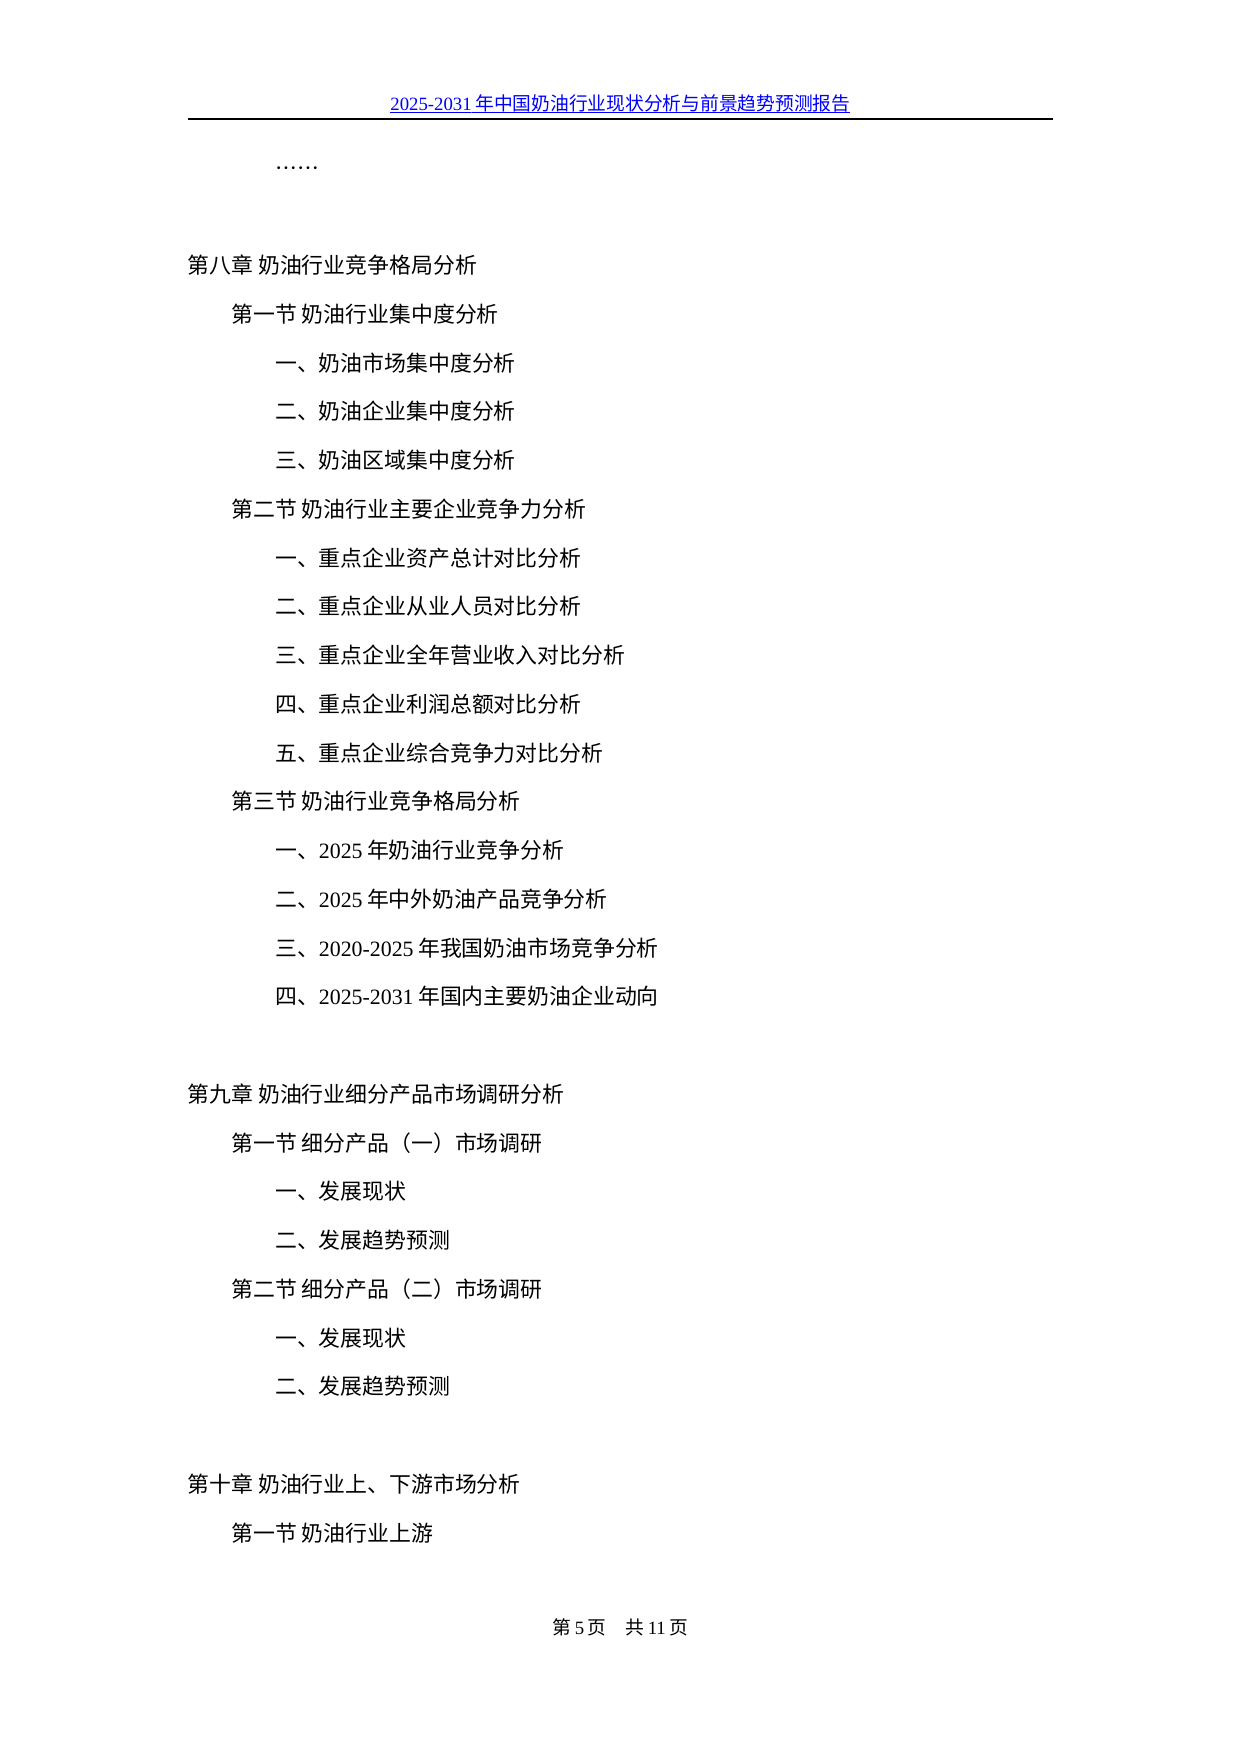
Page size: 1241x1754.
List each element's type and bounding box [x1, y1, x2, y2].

text [187, 150, 1053, 1548]
